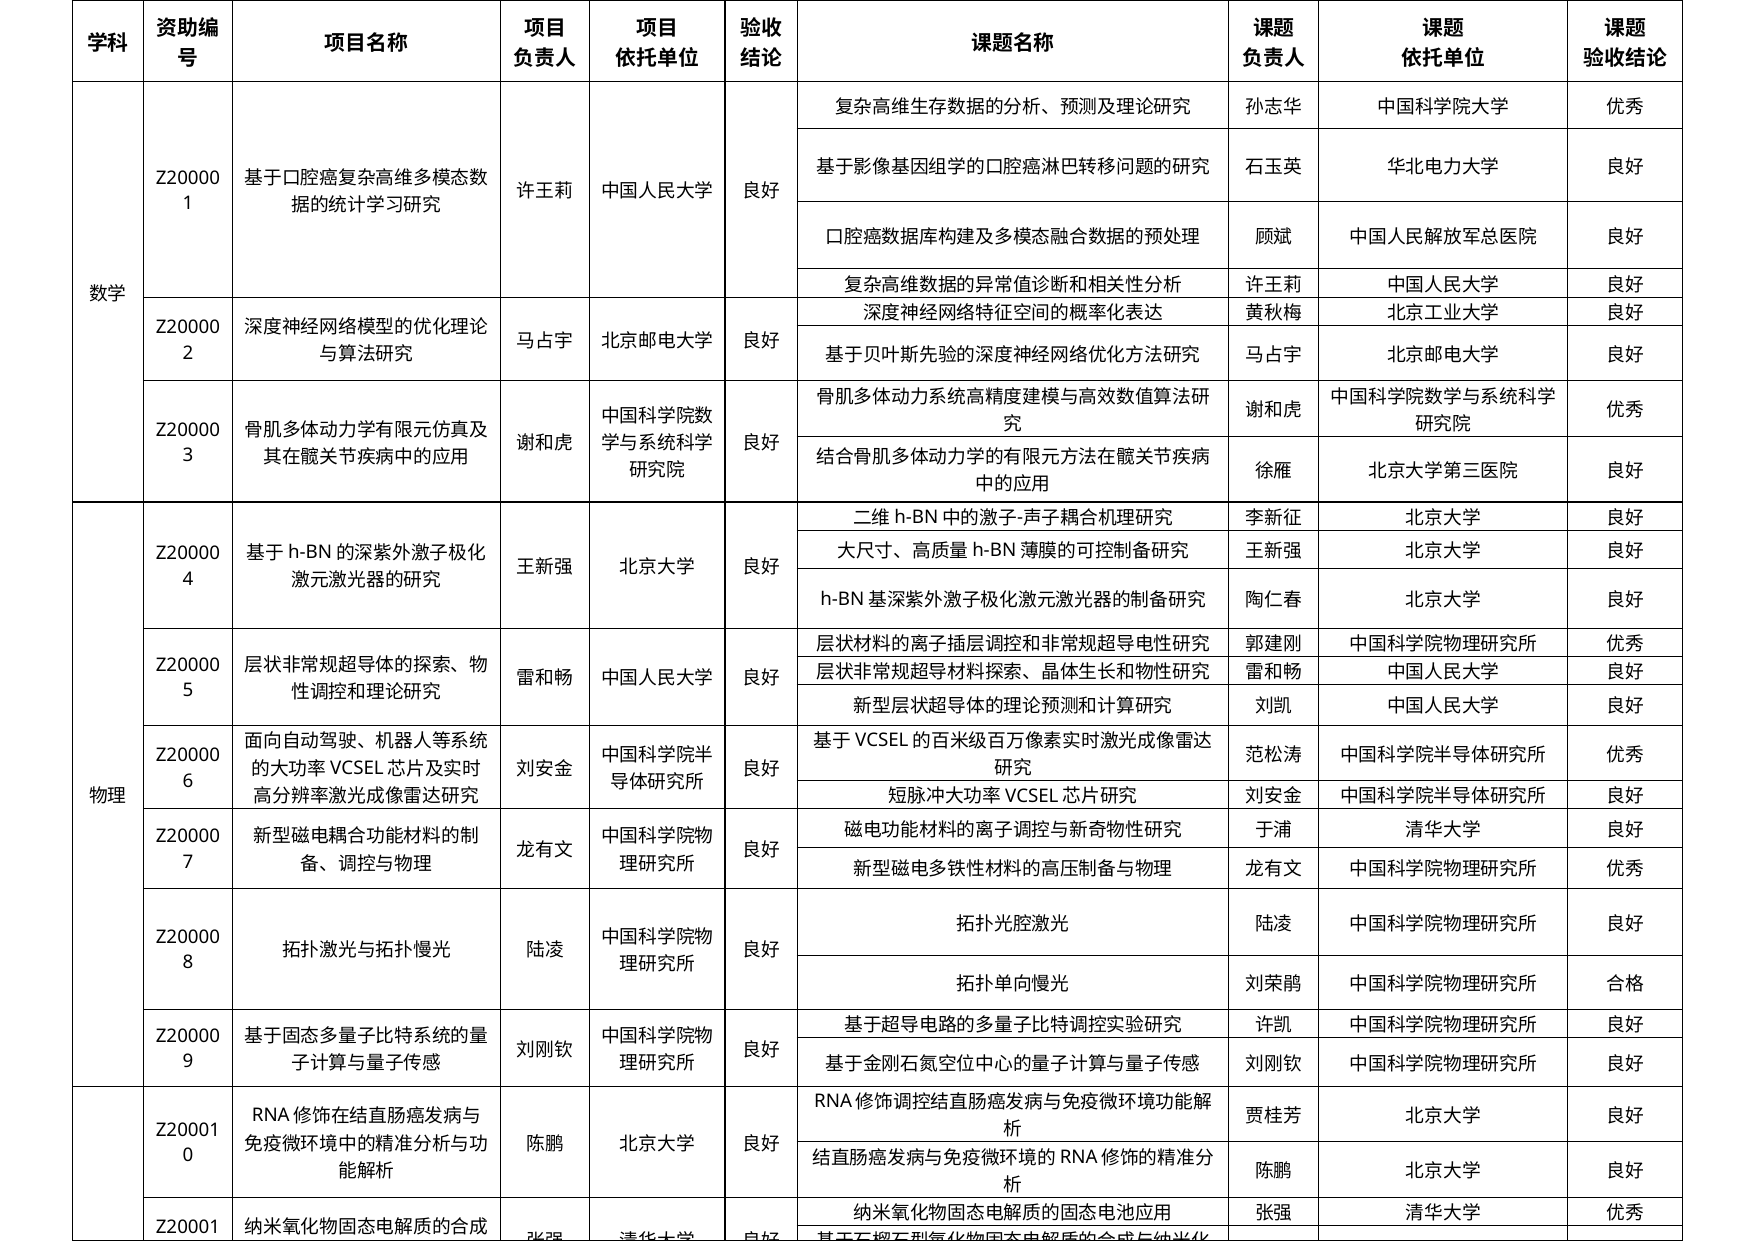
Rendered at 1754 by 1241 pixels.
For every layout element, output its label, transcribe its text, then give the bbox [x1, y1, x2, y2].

table_cell Z200005 [144, 629, 232, 724]
table_header 学科 [73, 1, 143, 81]
table_cell 优秀 [1568, 82, 1682, 128]
table_cell 复杂高维生存数据的分析、预测及理论研究 [798, 82, 1228, 128]
table_cell 中国科学院物理研究所 [590, 1010, 724, 1086]
table_cell 华北电力大学 [1319, 129, 1567, 201]
table_cell 北京邮电大学 [1319, 326, 1567, 380]
table_cell 良好 [726, 629, 797, 724]
table_cell 中国人民大学 [1319, 269, 1567, 297]
table_cell 陶仁春 [1229, 569, 1318, 627]
table_cell 短脉冲大功率VCSEL芯片研究 [798, 781, 1228, 808]
table_cell 良好 [1568, 569, 1682, 627]
table_cell 贾桂芳 [1229, 1087, 1318, 1141]
table_cell 层状非常规超导材料探索、晶体生长和物性研究 [798, 657, 1228, 684]
table_cell 新型磁电多铁性材料的高压制备与物理 [798, 848, 1228, 887]
table_cell 龙有文 [501, 809, 589, 887]
table_cell 张强 [1229, 1198, 1318, 1225]
table_cell 王新强 [501, 503, 589, 627]
table_cell 良好 [726, 381, 797, 501]
table_cell 良好 [1568, 437, 1682, 501]
table_cell 北京大学 [590, 1087, 724, 1197]
table_cell 良好 [1568, 326, 1682, 380]
table_cell 中国科学院半导体研究所 [1319, 726, 1567, 780]
table_cell 合格 [1568, 956, 1682, 1009]
table_cell 张强 [501, 1198, 589, 1240]
table_header 课题 负责人 [1229, 1, 1318, 81]
table_header 项目 负责人 [501, 1, 589, 81]
table_cell 中国科学院数学与系统科学研究院 [590, 381, 724, 501]
table_cell 数学 [73, 82, 143, 501]
table_cell 良好 [726, 889, 797, 1009]
table_cell 陈鹏 [501, 1087, 589, 1197]
table_cell 北京大学 [1319, 531, 1567, 568]
table_cell Z200011 [144, 1198, 232, 1240]
table_cell 基于固态多量子比特系统的量子计算与量子传感 [233, 1010, 500, 1086]
table_cell 北京科技大学 [1319, 1226, 1567, 1240]
table_cell 化学 [73, 1087, 143, 1240]
table_cell Z200009 [144, 1010, 232, 1086]
table_cell 良好 [726, 1198, 797, 1240]
table_cell 优秀 [1568, 629, 1682, 656]
table_cell 良好 [1568, 531, 1682, 568]
table_header 项目名称 [233, 1, 500, 81]
table_cell 北京大学 [1319, 1087, 1567, 1141]
table_cell 刘刚钦 [501, 1010, 589, 1086]
table_cell 中国科学院物理研究所 [1319, 956, 1567, 1009]
table_cell 良好 [1568, 1010, 1682, 1037]
table_cell 良好 [1568, 1038, 1682, 1086]
table_cell 基于VCSEL的百米级百万像素实时激光成像雷达研究 [798, 726, 1228, 780]
table_cell 王新强 [1229, 531, 1318, 568]
table_header 项目 依托单位 [590, 1, 724, 81]
table_cell h-BN基深紫外激子极化激元激光器的制备研究 [798, 569, 1228, 627]
table_cell 马占宇 [1229, 326, 1318, 380]
table_cell 基于h-BN的深紫外激子极化激元激光器的研究 [233, 503, 500, 627]
table_header 课题 验收结论 [1568, 1, 1682, 81]
table_cell 基于口腔癌复杂高维多模态数据的统计学习研究 [233, 82, 500, 297]
table_cell 复杂高维数据的异常值诊断和相关性分析 [798, 269, 1228, 297]
table_cell 中国人民解放军总医院 [1319, 202, 1567, 268]
table_cell 基于贝叶斯先验的深度神经网络优化方法研究 [798, 326, 1228, 380]
table_cell 优秀 [1568, 726, 1682, 780]
table_cell 深度神经网络模型的优化理论与算法研究 [233, 298, 500, 380]
table_cell 良好 [726, 82, 797, 297]
table_cell 骨肌多体动力学有限元仿真及其在髋关节疾病中的应用 [233, 381, 500, 501]
table_cell 陆凌 [1229, 889, 1318, 955]
table_cell 良好 [1568, 298, 1682, 325]
table_cell 许王莉 [501, 82, 589, 297]
table_cell 中国科学院物理研究所 [590, 809, 724, 887]
table_cell 良好 [1568, 503, 1682, 529]
table_cell Z200001 [144, 82, 232, 297]
table_cell 深度神经网络特征空间的概率化表达 [798, 298, 1228, 325]
table_cell 谢和虎 [501, 381, 589, 501]
table_cell 中国科学院大学 [1319, 82, 1567, 128]
table_cell Z200010 [144, 1087, 232, 1197]
table_cell 磁电功能材料的离子调控与新奇物性研究 [798, 809, 1228, 847]
table_cell 许凯 [1229, 1010, 1318, 1037]
table_cell 中国科学院物理研究所 [1319, 629, 1567, 656]
table_cell 良好 [1568, 129, 1682, 201]
table_cell 层状材料的离子插层调控和非常规超导电性研究 [798, 629, 1228, 656]
table_cell 中国科学院物理研究所 [1319, 848, 1567, 887]
table_cell 北京工业大学 [1319, 298, 1567, 325]
table_header 课题名称 [798, 1, 1228, 81]
table_cell 中国科学院数学与系统科学研究院 [1319, 381, 1567, 436]
table_cell 刘安金 [501, 726, 589, 808]
table_cell 中国科学院半导体研究所 [1319, 781, 1567, 808]
table_cell 北京大学第三医院 [1319, 437, 1567, 501]
table_cell 物理 [73, 503, 143, 1086]
table_header 验收 结论 [726, 1, 797, 81]
table_cell 北京大学 [1319, 1142, 1567, 1197]
table_cell RNA修饰在结直肠癌发病与免疫微环境中的精准分析与功能解析 [233, 1087, 500, 1197]
table_cell 北京邮电大学 [590, 298, 724, 380]
table_cell Z200006 [144, 726, 232, 808]
table_cell 优秀 [1568, 1198, 1682, 1225]
table_cell 拓扑光腔激光 [798, 889, 1228, 955]
table_cell 陈鹏 [1229, 1142, 1318, 1197]
table_cell 优秀 [1568, 848, 1682, 887]
table_cell 雷和畅 [1229, 657, 1318, 684]
table_cell 清华大学 [590, 1198, 724, 1240]
table_cell 黄秋梅 [1229, 298, 1318, 325]
table_header 课题 依托单位 [1319, 1, 1567, 81]
table_cell 良好 [1568, 781, 1682, 808]
table_cell 谢和虎 [1229, 381, 1318, 436]
table_cell 新型磁电耦合功能材料的制备、调控与物理 [233, 809, 500, 887]
table_cell 顾斌 [1229, 202, 1318, 268]
table_cell 良好 [726, 1010, 797, 1086]
table_cell 北京大学 [1319, 569, 1567, 627]
table_cell 优秀 [1568, 381, 1682, 436]
table_cell 李新征 [1229, 503, 1318, 529]
table_cell 结直肠癌发病与免疫微环境的RNA修饰的精准分析 [798, 1142, 1228, 1197]
table_cell 中国科学院物理研究所 [1319, 1038, 1567, 1086]
table_cell 清华大学 [1319, 809, 1567, 847]
table_cell 郭建刚 [1229, 629, 1318, 656]
table_cell 大尺寸、高质量h-BN薄膜的可控制备研究 [798, 531, 1228, 568]
table_cell 面向自动驾驶、机器人等系统的大功率VCSEL芯片及实时高分辨率激光成像雷达研究 [233, 726, 500, 808]
table_cell 良好 [1568, 202, 1682, 268]
table_cell 马占宇 [501, 298, 589, 380]
table_cell 孙志华 [1229, 82, 1318, 128]
table_cell 口腔癌数据库构建及多模态融合数据的预处理 [798, 202, 1228, 268]
table_cell 良好 [1568, 269, 1682, 297]
table_cell 良好 [1568, 1142, 1682, 1197]
table_cell Z200002 [144, 298, 232, 380]
table_header 资助编号 [144, 1, 232, 81]
table_cell 基于石榴石型氧化物固态电解质的合成与纳米化研究 [798, 1226, 1228, 1240]
table_cell 良好 [1568, 1087, 1682, 1141]
table_cell 良好 [726, 503, 797, 627]
table_cell 结合骨肌多体动力学的有限元方法在髋关节疾病中的应用 [798, 437, 1228, 501]
table_cell 良好 [726, 298, 797, 380]
table_cell 良好 [726, 726, 797, 808]
table_cell 良好 [1568, 685, 1682, 724]
table_cell 中国科学院物理研究所 [1319, 889, 1567, 955]
table_cell 良好 [726, 809, 797, 887]
table_cell 中国人民大学 [1319, 657, 1567, 684]
table_cell 范丽珍 [1229, 1226, 1318, 1240]
table_cell 良好 [726, 1087, 797, 1197]
table_cell 刘安金 [1229, 781, 1318, 808]
table_cell 二维h-BN中的激子-声子耦合机理研究 [798, 503, 1228, 529]
table_cell 基于超导电路的多量子比特调控实验研究 [798, 1010, 1228, 1037]
table_cell 于浦 [1229, 809, 1318, 847]
table_cell RNA修饰调控结直肠癌发病与免疫微环境功能解析 [798, 1087, 1228, 1141]
table_cell 雷和畅 [501, 629, 589, 724]
table_cell Z200003 [144, 381, 232, 501]
table_cell 北京大学 [1319, 503, 1567, 529]
table_cell Z200004 [144, 503, 232, 627]
table_cell 中国人民大学 [1319, 685, 1567, 724]
table_cell 清华大学 [1319, 1198, 1567, 1225]
table_cell 良好 [1568, 889, 1682, 955]
table_cell 中国人民大学 [590, 82, 724, 297]
table_cell 新型层状超导体的理论预测和计算研究 [798, 685, 1228, 724]
table_cell 中国人民大学 [590, 629, 724, 724]
table_cell 拓扑单向慢光 [798, 956, 1228, 1009]
table_cell 拓扑激光与拓扑慢光 [233, 889, 500, 1009]
table_cell 中国科学院半导体研究所 [590, 726, 724, 808]
table_cell 纳米氧化物固态电解质的固态电池应用 [798, 1198, 1228, 1225]
table_cell 基于金刚石氮空位中心的量子计算与量子传感 [798, 1038, 1228, 1086]
table_cell 范松涛 [1229, 726, 1318, 780]
table_cell 基于影像基因组学的口腔癌淋巴转移问题的研究 [798, 129, 1228, 201]
table_cell 龙有文 [1229, 848, 1318, 887]
table_cell 中国科学院物理研究所 [590, 889, 724, 1009]
table_cell 良好 [1568, 1226, 1682, 1240]
table_cell 中国科学院物理研究所 [1319, 1010, 1567, 1037]
table_cell 陆凌 [501, 889, 589, 1009]
table_cell Z200008 [144, 889, 232, 1009]
table_cell 刘荣鹃 [1229, 956, 1318, 1009]
table_cell 石玉英 [1229, 129, 1318, 201]
table_cell 刘刚钦 [1229, 1038, 1318, 1086]
table_cell 骨肌多体动力系统高精度建模与高效数值算法研究 [798, 381, 1228, 436]
table_cell 刘凯 [1229, 685, 1318, 724]
table_cell 许王莉 [1229, 269, 1318, 297]
table_cell 良好 [1568, 657, 1682, 684]
table_cell 徐雁 [1229, 437, 1318, 501]
table_cell 纳米氧化物固态电解质的合成和固态电池应用 [233, 1198, 500, 1240]
table_cell 良好 [1568, 809, 1682, 847]
table_cell 层状非常规超导体的探索、物性调控和理论研究 [233, 629, 500, 724]
table_cell Z200007 [144, 809, 232, 887]
table_cell 北京大学 [590, 503, 724, 627]
